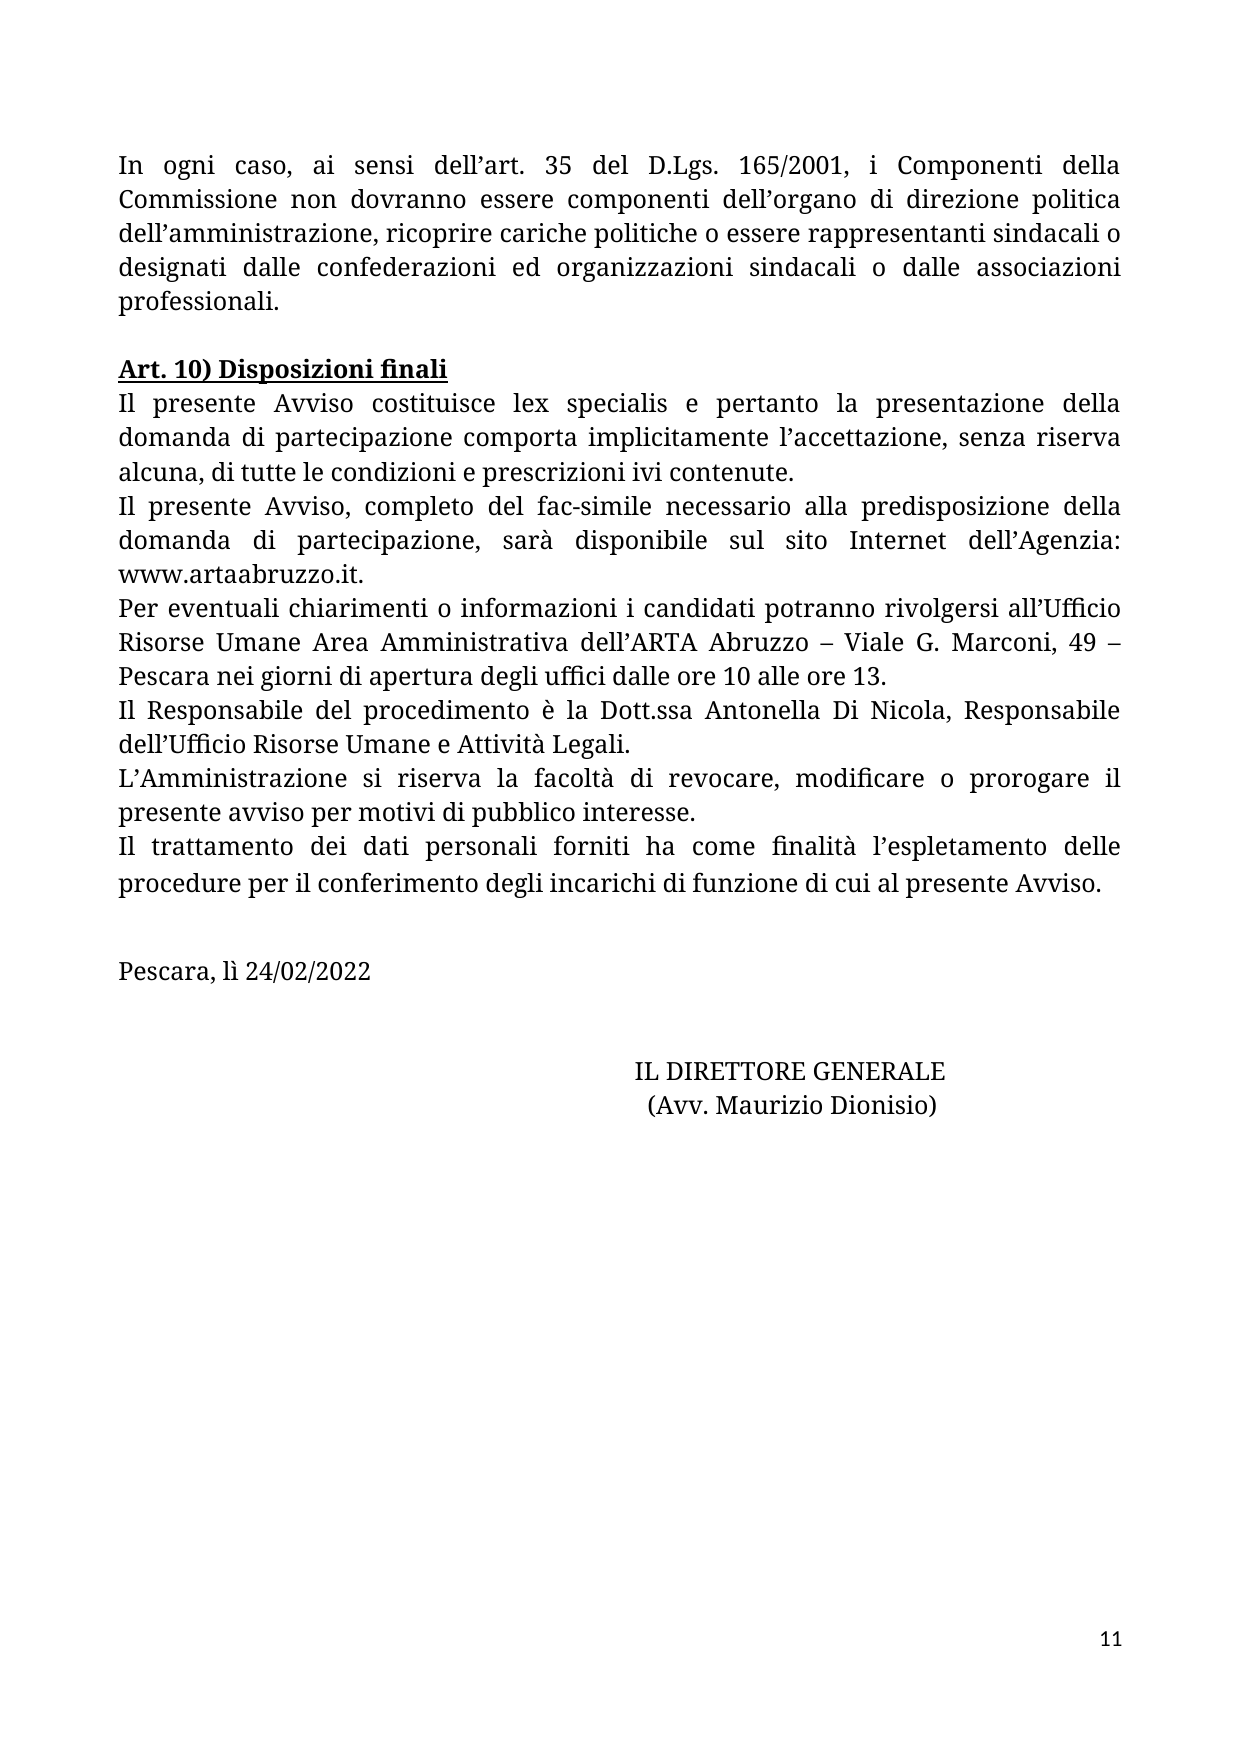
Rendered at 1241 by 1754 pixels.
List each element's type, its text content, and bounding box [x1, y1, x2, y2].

text Il trattamento dei dati personali forniti ha come finalità l’espletamento delle procedure per il conferimento degli incarichi di funzione di cui al presente Avviso. [118, 829, 1122, 900]
text In ogni caso, ai sensi dell’art. 35 del D.Lgs. 165/2001, i Componenti della Commissione non dovranno essere componenti dell’organo di direzione politica dell’amministrazione, ricoprire cariche politiche o essere rappresentanti sindacali o designati dalle confederazioni ed organizzazioni sindacali o dalle associazioni professionali. [118, 148, 1122, 318]
text Il presente Avviso, completo del fac-simile necessario alla predisposizione della domanda di partecipazione, sarà disponibile sul sito Internet dell’Agenzia: www.artaabruzzo.it. [118, 488, 1122, 590]
text Art. 10) Disposizioni finali [118, 352, 1122, 386]
text (Avv. Maurizio Dionisio) [118, 1088, 1122, 1122]
text Il presente Avviso costituisce lex specialis e pertanto la presentazione della domanda di partecipazione comporta implicitamente l’accettazione, senza riserva alcuna, di tutte le condizioni e prescrizioni ivi contenute. [118, 386, 1122, 488]
text L’Amministrazione si riserva la facoltà di revocare, modificare o prorogare il presente avviso per motivi di pubblico interesse. [118, 761, 1122, 829]
text Il Responsabile del procedimento è la Dott.ssa Antonella Di Nicola, Responsabile dell’Ufficio Risorse Umane e Attività Legali. [118, 693, 1122, 761]
text Per eventuali chiarimenti o informazioni i candidati potranno rivolgersi all’Ufficio Risorse Umane Area Amministrativa dell’ARTA Abruzzo – Viale G. Marconi, 49 – Pescara nei giorni di apertura degli uffici dalle ore 10 alle ore 13. [118, 590, 1122, 693]
text Pescara, lì 24/02/2022 [118, 953, 1122, 987]
text IL DIRETTORE GENERALE [118, 1054, 1122, 1088]
